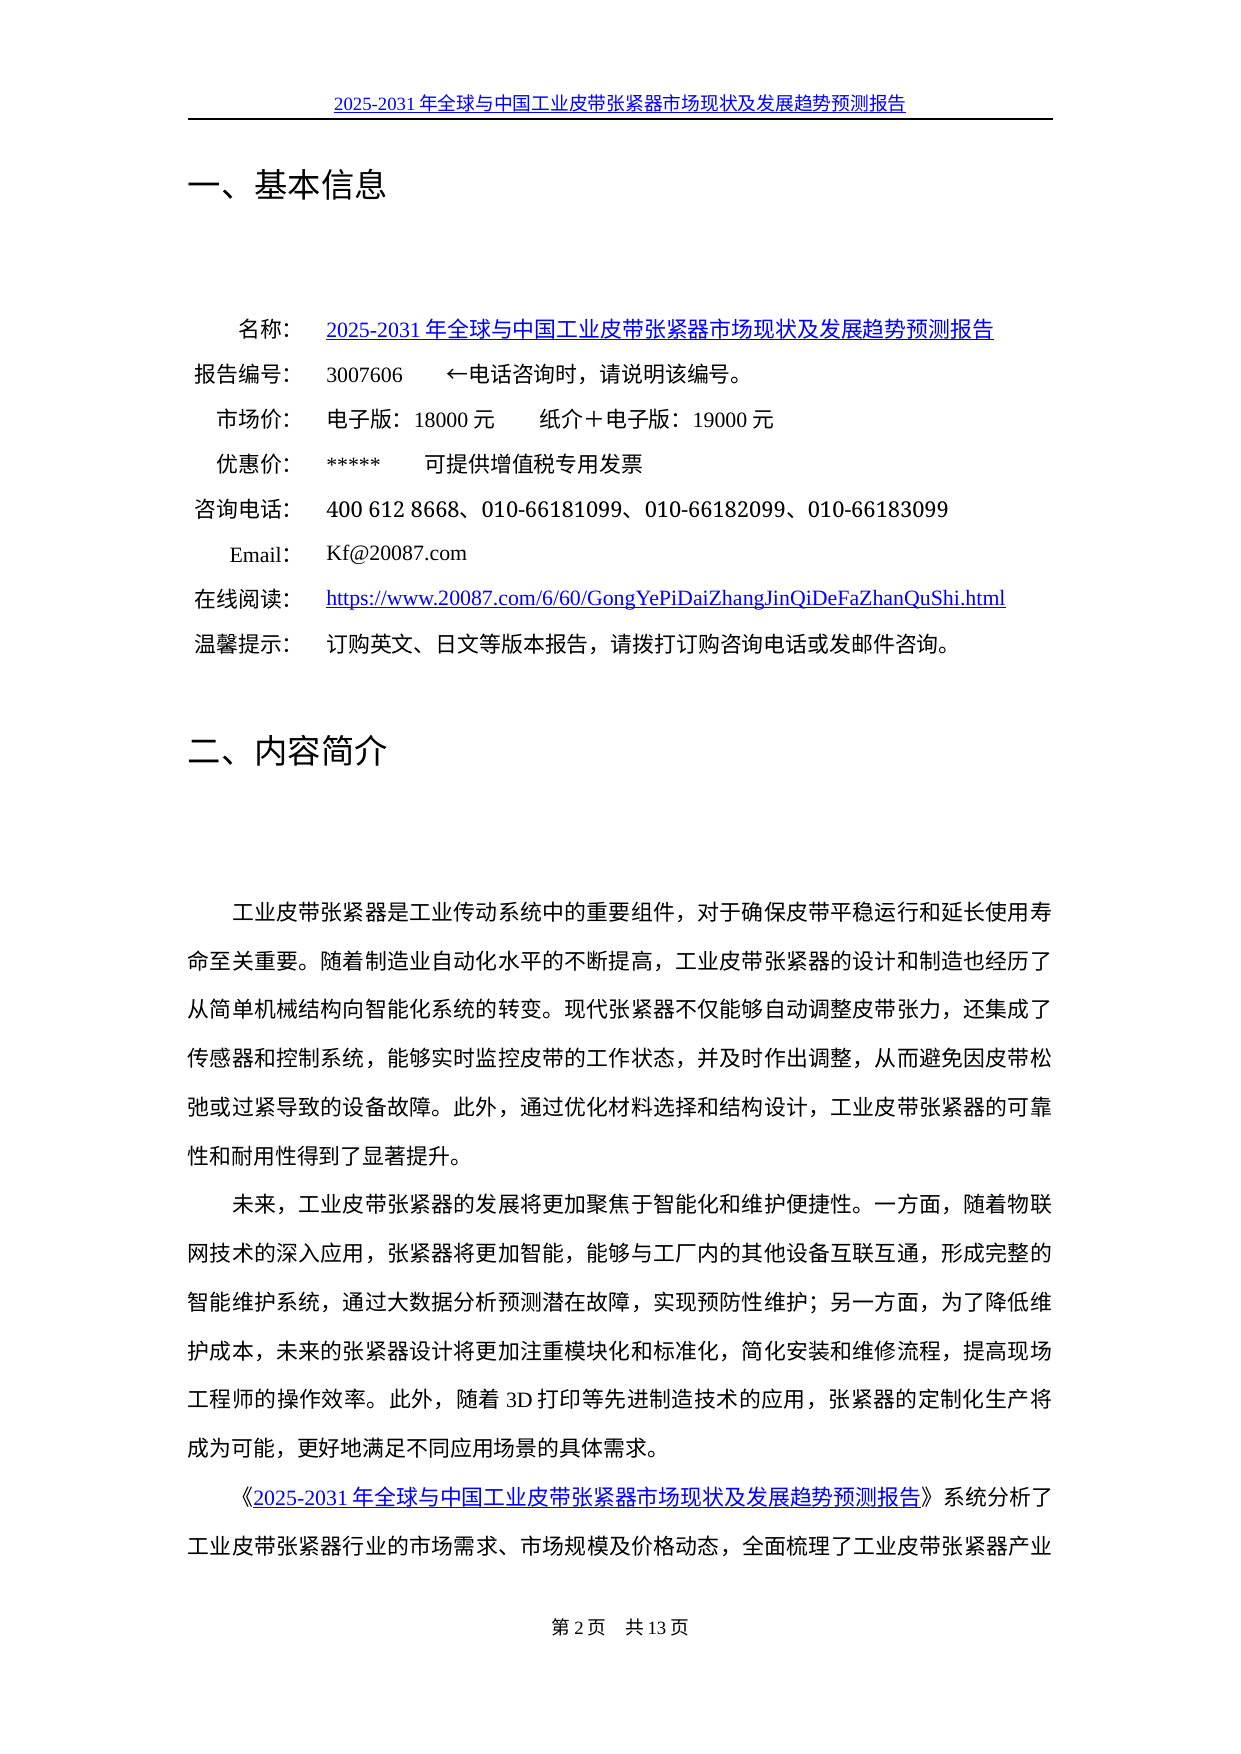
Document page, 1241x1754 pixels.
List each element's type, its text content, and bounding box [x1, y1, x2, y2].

table_cell 订购英文、日文等版本报告，请拨打订购咨询电话或发邮件咨询。 [315, 627, 1073, 672]
table_cell 温馨提示： [167, 627, 315, 672]
table_cell [315, 582, 1073, 627]
table_header 名称： [167, 312, 315, 357]
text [187, 894, 1053, 1561]
table_cell 在线阅读： [167, 582, 315, 627]
title 二、内容简介 [187, 717, 1053, 782]
table_cell Email： [167, 537, 315, 582]
table_cell 400 612 8668、010-66181099、010-66182099、010-66183099 [315, 492, 1073, 537]
table_cell 报告编号： [167, 357, 315, 402]
table_cell Kf@20087.com [315, 537, 1073, 582]
table_cell 优惠价： [167, 447, 315, 492]
title 一、基本信息 [187, 150, 1053, 215]
table_cell ***** 可提供增值税专用发票 [315, 447, 1073, 492]
table_cell 电子版：18000 元 纸介＋电子版：19000 元 [315, 402, 1073, 447]
table_cell 咨询电话： [167, 492, 315, 537]
table_header 2025-2031年全球与中国工业皮带张紧器市场现状及发展趋势预测报告 [315, 312, 1073, 357]
table_cell 3007606 ←电话咨询时，请说明该编号。 [315, 357, 1073, 402]
table_cell 市场价： [167, 402, 315, 447]
